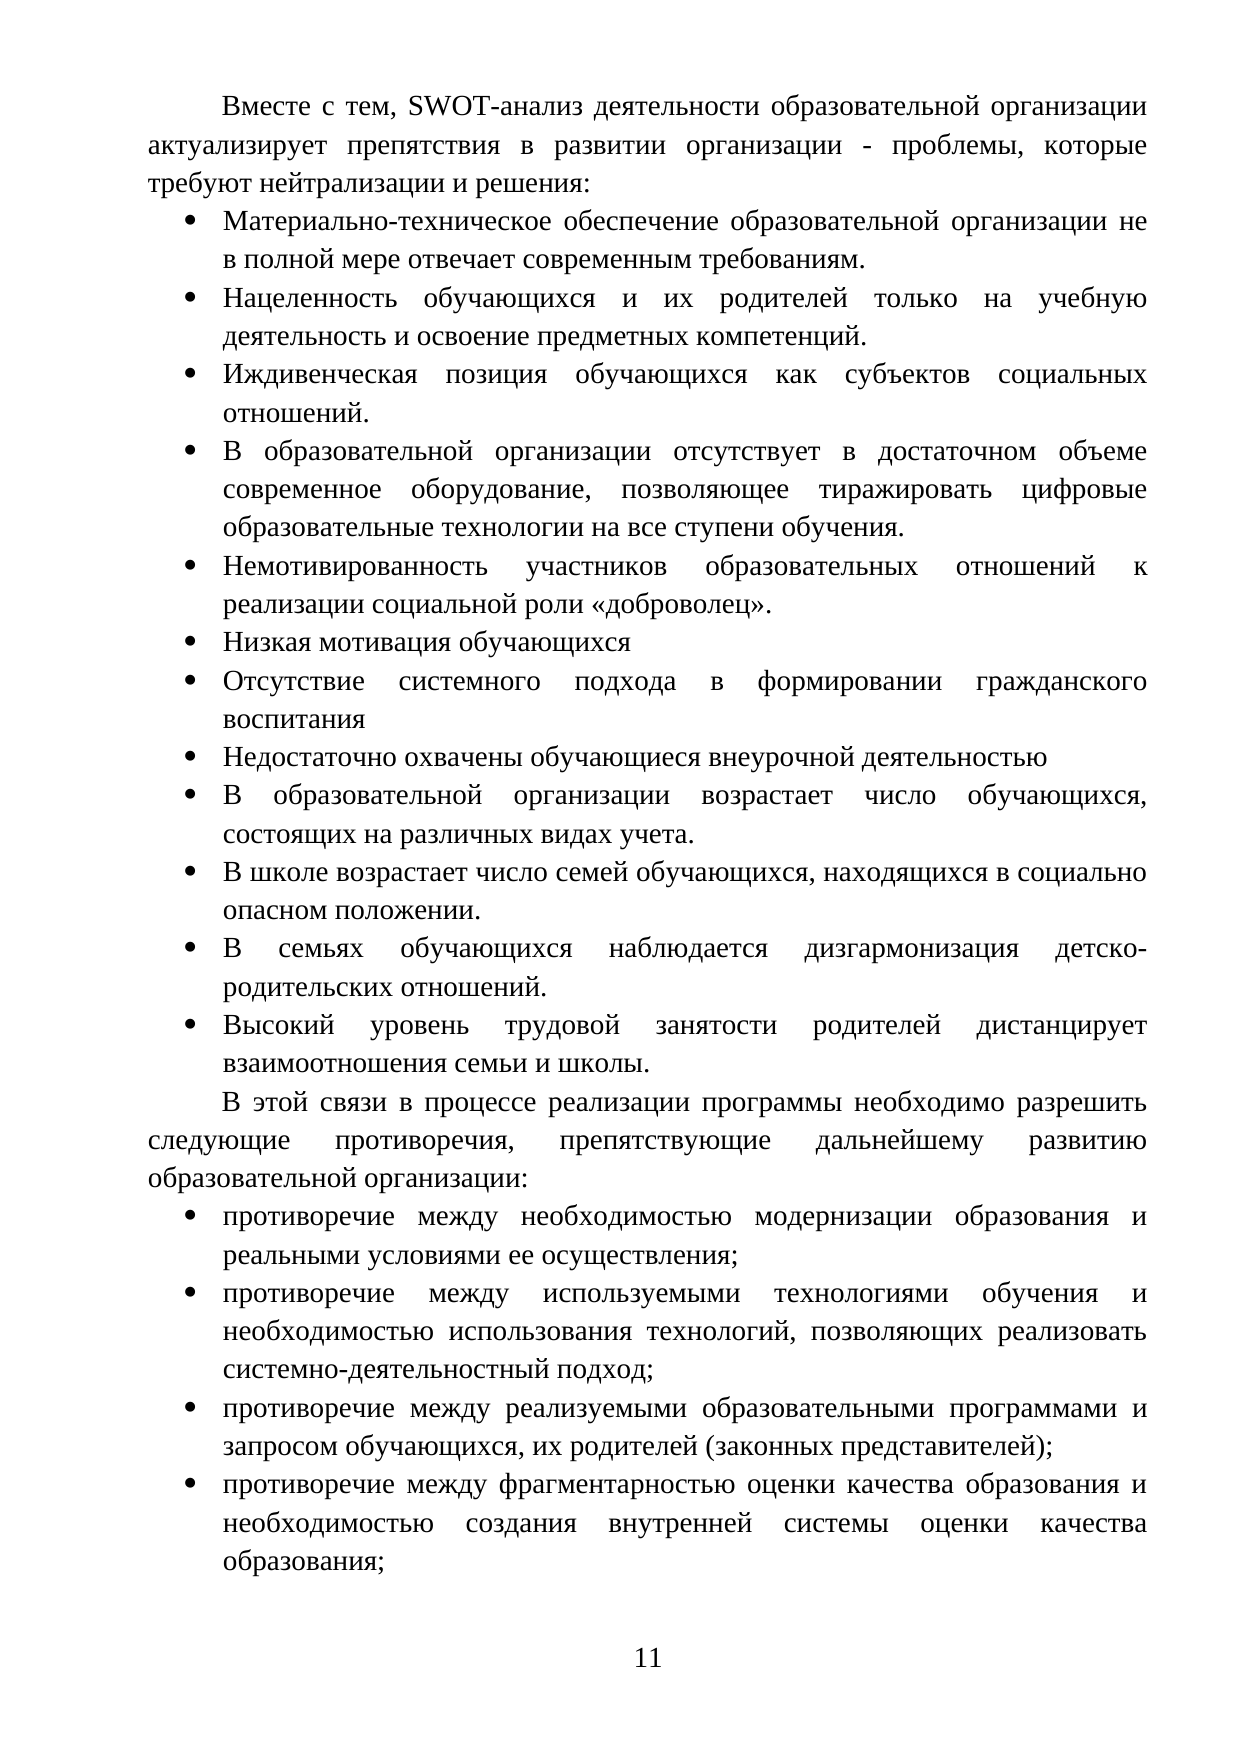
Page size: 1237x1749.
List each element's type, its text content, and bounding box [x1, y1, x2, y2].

list Отсутствие системного подхода в формировании гражданского воспитания [185, 663, 1148, 734]
list Иждивенческая позиция обучающихся как субъектов социальных отношений. [185, 356, 1148, 428]
list Низкая мотивация обучающихся [185, 624, 1148, 658]
list противоречие между реализуемыми образовательными программами и запросом обучающихся, их родителей (законных представителей); [185, 1390, 1148, 1462]
list противоречие между необходимостью модернизации образования и реальными условиями ее осуществления; [185, 1198, 1148, 1270]
list противоречие между фрагментарностью оценки качества образования и необходимостью создания внутренней системы оценки качества образования; [185, 1466, 1148, 1576]
list Высокий уровень трудовой занятости родителей дистанцирует взаимоотношения семьи и школы. [185, 1007, 1148, 1079]
list Материально-техническое обеспечение образовательной организации не в полной мере отвечает современным требованиям. [185, 203, 1148, 275]
text Вместе с тем, SWOT-анализ деятельности образовательной организации актуализирует препятствия в развитии организации - проблемы, которые требуют нейтрализации и решения: [148, 88, 1148, 198]
list В образовательной организации отсутствует в достаточном объеме современное оборудование, позволяющее тиражировать цифровые образовательные технологии на все ступени обучения. [185, 433, 1148, 543]
list В образовательной организации возрастает число обучающихся, состоящих на различных видах учета. [185, 777, 1148, 849]
list В семьях обучающихся наблюдается дизгармонизация детско-родительских отношений. [185, 931, 1148, 1002]
list Нацеленность обучающихся и их родителей только на учебную деятельность и освоение предметных компетенций. [185, 280, 1148, 352]
list Немотивированность участников образовательных отношений к реализации социальной роли «доброволец». [185, 548, 1148, 619]
list В школе возрастает число семей обучающихся, находящихся в социально опасном положении. [185, 854, 1148, 926]
text В этой связи в процессе реализации программы необходимо разрешить следующие противоречия, препятствующие дальнейшему развитию образовательной организации: [148, 1084, 1148, 1194]
list Недостаточно охвачены обучающиеся внеурочной деятельностью [185, 739, 1148, 773]
list противоречие между используемыми технологиями обучения и необходимостью использования технологий, позволяющих реализовать системно-деятельностный подход; [185, 1275, 1148, 1385]
